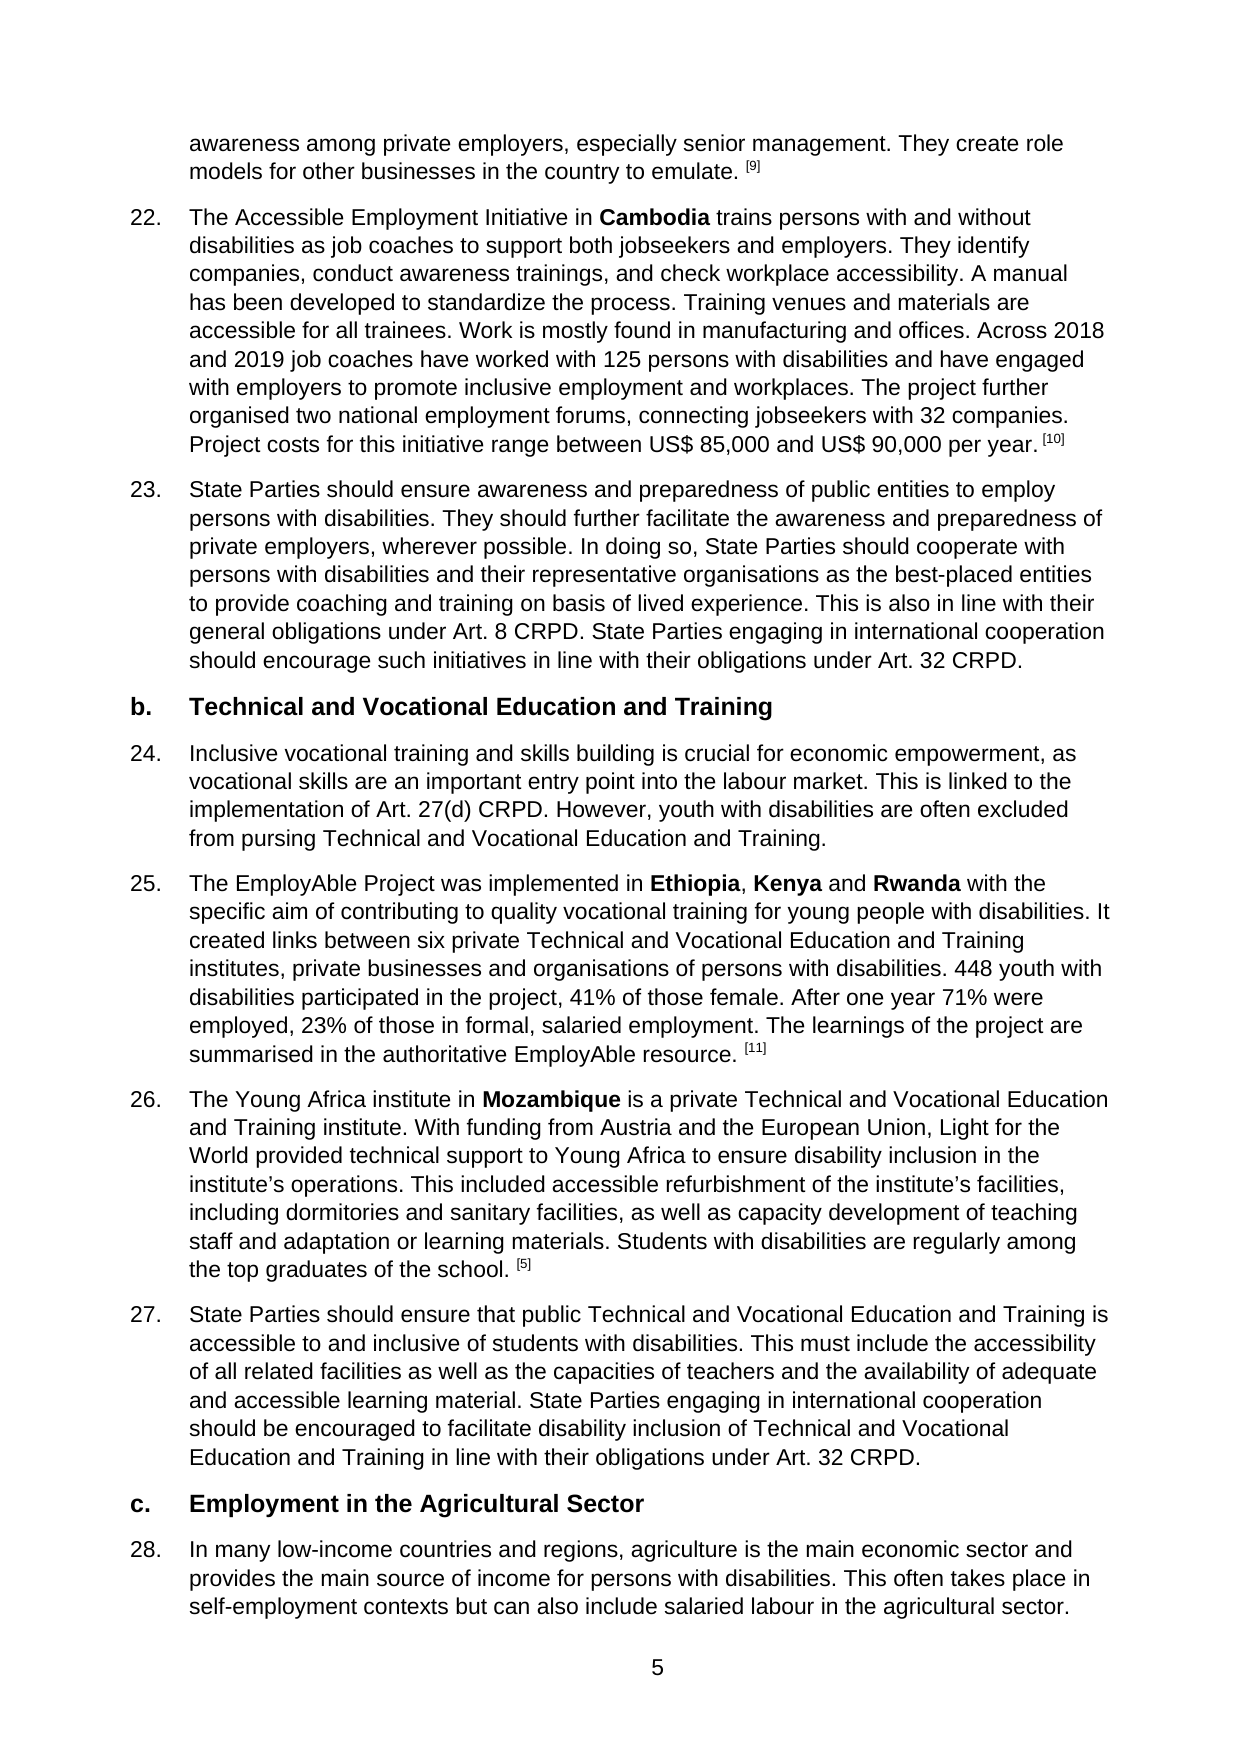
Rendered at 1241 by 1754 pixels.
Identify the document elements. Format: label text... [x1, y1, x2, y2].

text The Accessible Employment Initiative in Cambodia trains persons with and without disabilities as job coaches to support both jobseekers and employers. They identify companies, conduct awareness trainings, and check workplace accessibility. A manual has been developed to standardize the process. Training venues and materials are accessible for all trainees. Work is mostly found in manufacturing and offices. Across 2018 and 2019 job coaches have worked with 125 persons with disabilities and have engaged with employers to promote inclusive employment and workplaces. The project further organised two national employment forums, connecting jobseekers with 32 companies. Project costs for this initiative range between US$ 85,000 and US$ 90,000 per year. [10] [130, 203, 1110, 457]
subtitle Employment in the Agricultural Sector [130, 1489, 1110, 1517]
text The EmployAble Project was implemented in Ethiopia, Kenya and Rwanda with the specific aim of contributing to quality vocational training for young people with disabilities. It created links between six private Technical and Vocational Education and Training institutes, private businesses and organisations of persons with disabilities. 448 youth with disabilities participated in the project, 41% of those female. After one year 71% were employed, 23% of those in formal, salaried employment. The learnings of the project are summarised in the authoritative EmployAble resource. [11] [130, 870, 1110, 1067]
text State Parties should ensure that public Technical and Vocational Education and Training is accessible to and inclusive of students with disabilities. This must include the accessibility of all related facilities as well as the capacities of teachers and the availability of adequate and accessible learning material. State Parties engaging in international cooperation should be encouraged to facilitate disability inclusion of Technical and Vocational Education and Training in line with their obligations under Art. 32 CRPD. [130, 1301, 1110, 1470]
text Inclusive vocational training and skills building is crucial for economic empowerment, as vocational skills are an important entry point into the labour market. This is linked to the implementation of Art. 27(d) CRPD. However, youth with disabilities are often excluded from pursing Technical and Vocational Education and Training. [130, 739, 1110, 851]
text State Parties should ensure awareness and preparedness of public entities to employ persons with disabilities. They should further facilitate the awareness and preparedness of private employers, wherever possible. In doing so, State Parties should cooperate with persons with disabilities and their representative organisations as the best-placed entities to provide coaching and training on basis of lived experience. This is also in line with their general obligations under Art. 8 CRPD. State Parties engaging in international cooperation should encourage such initiatives in line with their obligations under Art. 32 CRPD. [130, 476, 1110, 673]
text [130, 130, 1110, 185]
text The Young Africa institute in Mozambique is a private Technical and Vocational Education and Training institute. With funding from Austria and the European Union, Light for the World provided technical support to Young Africa to ensure disability inclusion in the institute’s operations. This included accessible refurbishment of the institute’s facilities, including dormitories and sanitary facilities, as well as capacity development of teaching staff and adaptation or learning materials. Students with disabilities are regularly among the top graduates of the school. [5] [130, 1086, 1110, 1283]
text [130, 1536, 1110, 1619]
subtitle Technical and Vocational Education and Training [130, 692, 1110, 721]
